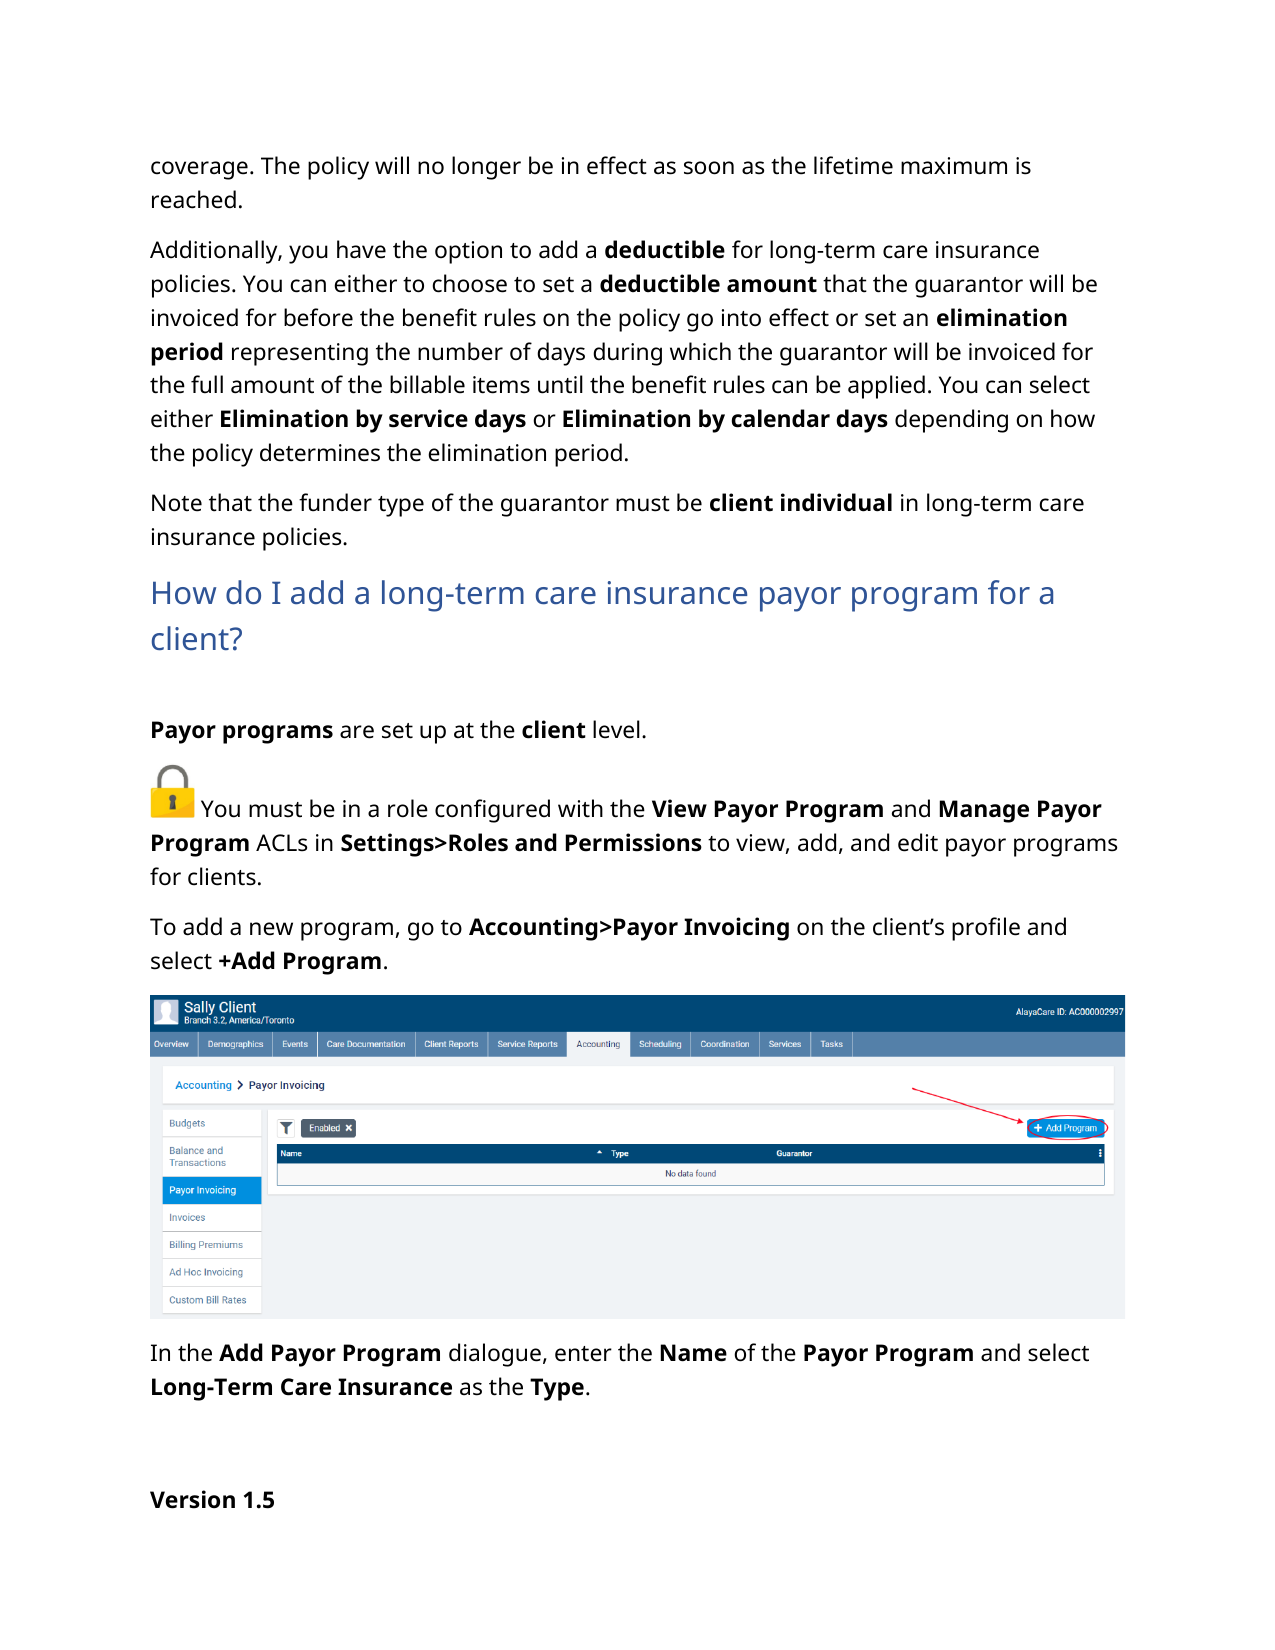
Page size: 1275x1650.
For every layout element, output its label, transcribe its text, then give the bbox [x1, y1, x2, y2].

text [150, 150, 1125, 215]
text Note that the funder type of the guarantor must be client individual in long-term care insurance policies. [150, 487, 1125, 552]
text To add a new program, go to Accounting>Payor Invoicing on the client’s profile and select +Add Program. [150, 911, 1125, 976]
subtitle How do I add a long-term care insurance payor program for a client? [150, 571, 1125, 660]
picture [150, 763, 195, 818]
text You must be in a role configured with the View Payor Program and Manage Payor Program ACLs in Settings>Roles and Permissions to view, add, and edit payor programs for clients. [150, 764, 1125, 892]
text Additionally, you have the option to add a deductible for long-term care insurance policies. You can either to choose to set a deductible amount that the guarantor will be invoiced for before the benefit rules on the policy go into effect or set an elimination period representing the number of days during which the guarantor will be invoiced for the full amount of the billable items until the benefit rules can be applied. You can select either Elimination by service days or Elimination by calendar days depending on how the policy determines the elimination period. [150, 234, 1125, 468]
text Payor programs are set up at the client level. [150, 713, 1125, 745]
text In the Add Payor Program dialogue, enter the Name of the Payor Program and select Long-Term Care Insurance as the Type. [150, 1337, 1125, 1402]
picture [150, 995, 1125, 1319]
